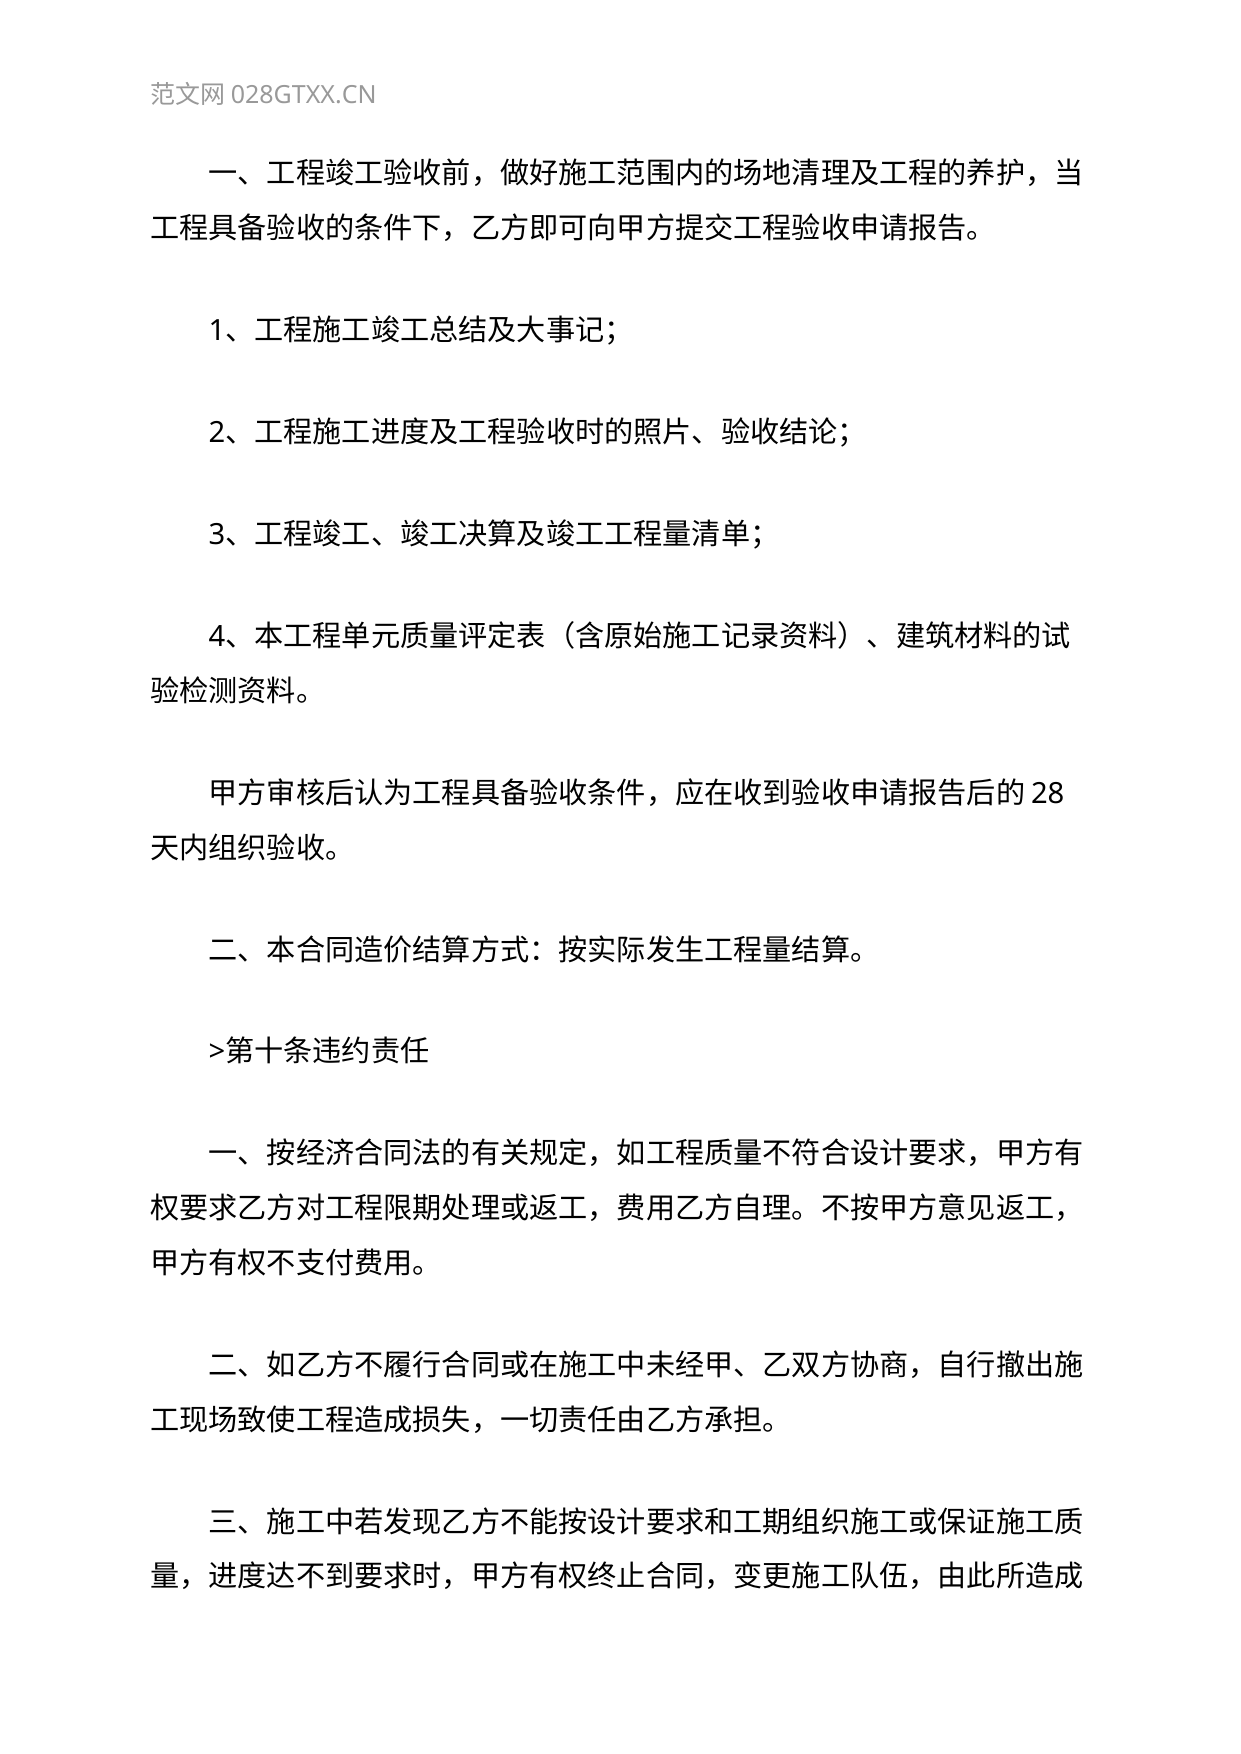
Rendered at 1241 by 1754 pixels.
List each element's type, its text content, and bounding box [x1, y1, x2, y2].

text 4、本工程单元质量评定表（含原始施工记录资料）、建筑材料的试验检测资料。 [150, 613, 1090, 710]
text 一、按经济合同法的有关规定，如工程质量不符合设计要求，甲方有权要求乙方对工程限期处理或返工，费用乙方自理。不按甲方意见返工，甲方有权不支付费用。 [150, 1130, 1090, 1282]
text 1、工程施工竣工总结及大事记； [150, 307, 1090, 349]
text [150, 1498, 1090, 1595]
text 一、工程竣工验收前，做好施工范围内的场地清理及工程的养护，当工程具备验收的条件下，乙方即可向甲方提交工程验收申请报告。 [150, 150, 1090, 247]
text 甲方审核后认为工程具备验收条件，应在收到验收申请报告后的28天内组织验收。 [150, 769, 1090, 867]
text 3、工程竣工、竣工决算及竣工工程量清单； [150, 511, 1090, 553]
text 二、如乙方不履行合同或在施工中未经甲、乙双方协商，自行撤出施工现场致使工程造成损失，一切责任由乙方承担。 [150, 1341, 1090, 1439]
text 二、本合同造价结算方式：按实际发生工程量结算。 [150, 926, 1090, 968]
text >第十条违约责任 [150, 1028, 1090, 1070]
text 2、工程施工进度及工程验收时的照片、验收结论； [150, 409, 1090, 451]
